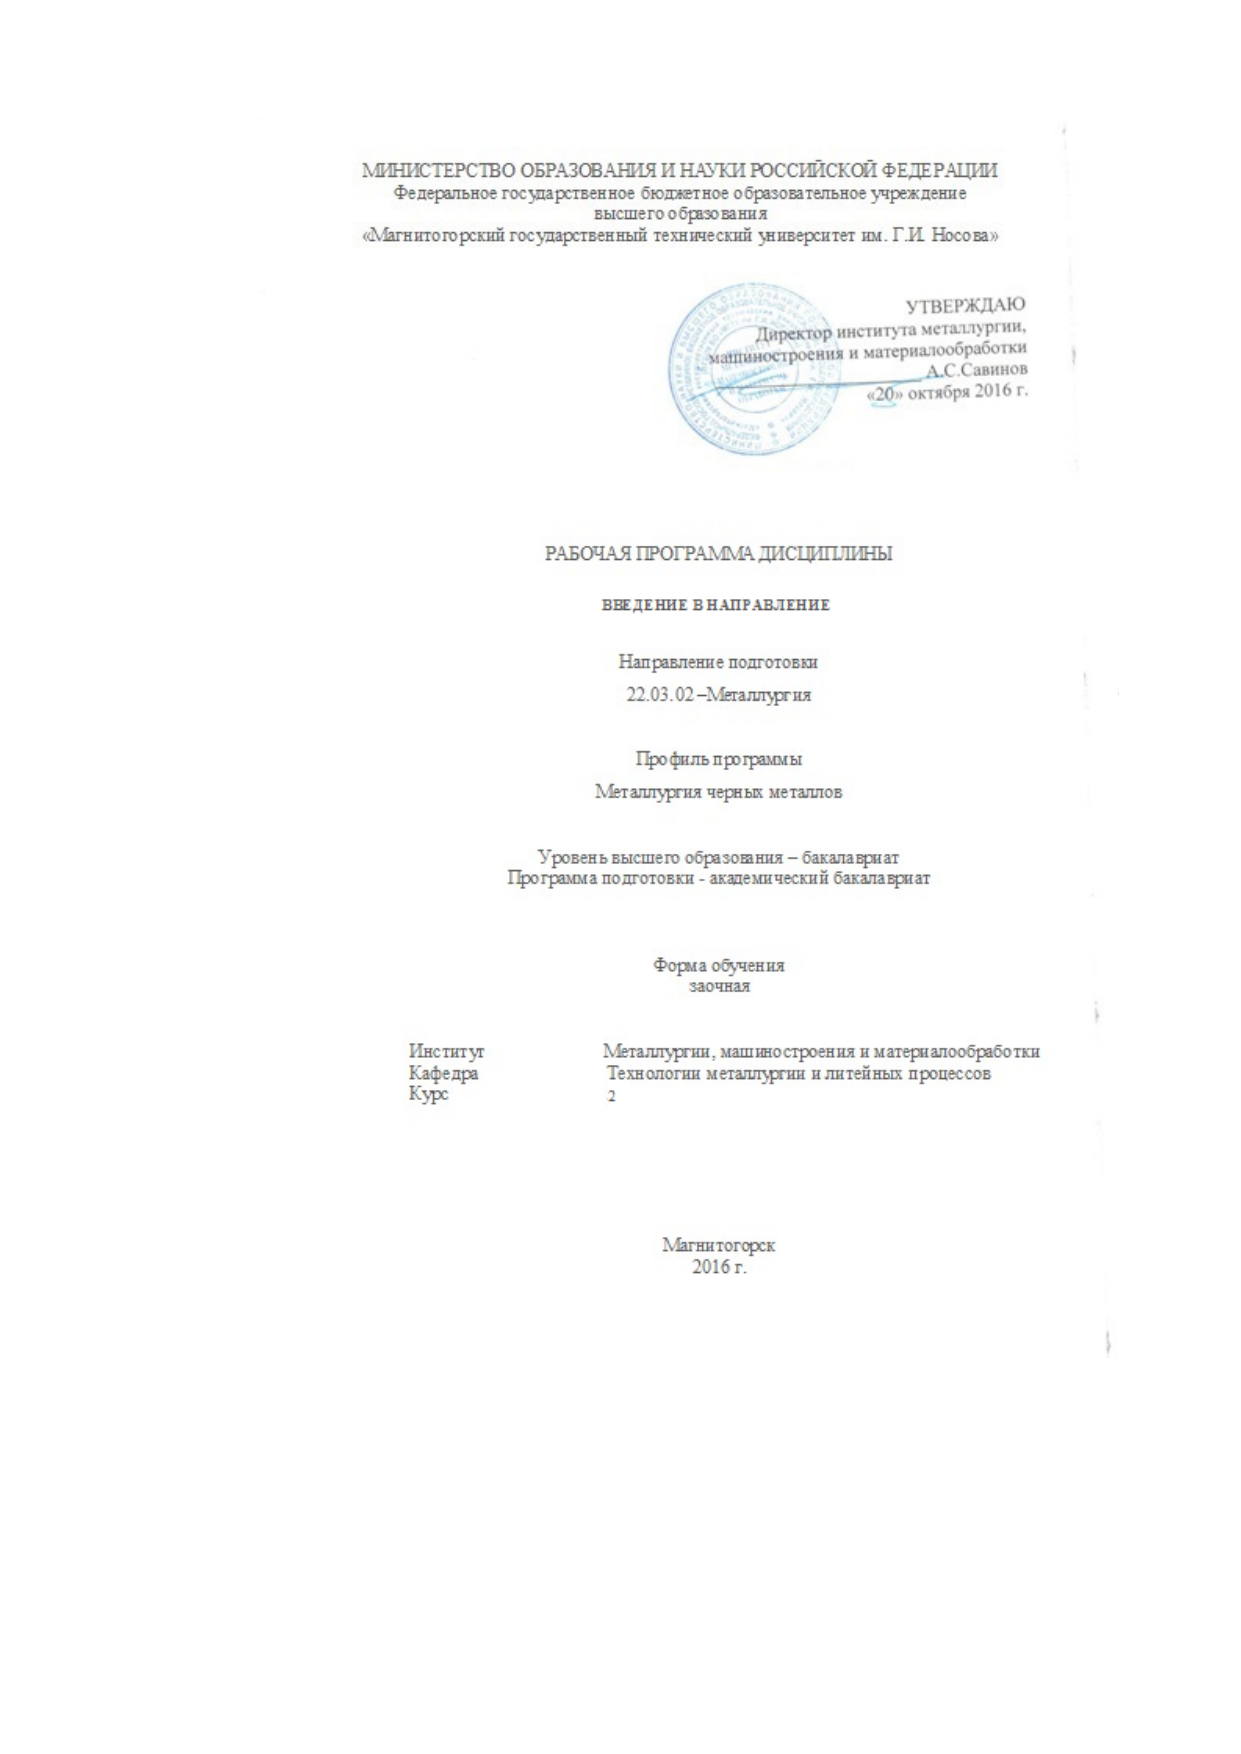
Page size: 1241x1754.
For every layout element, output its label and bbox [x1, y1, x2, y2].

picture [239, 118, 1119, 1358]
